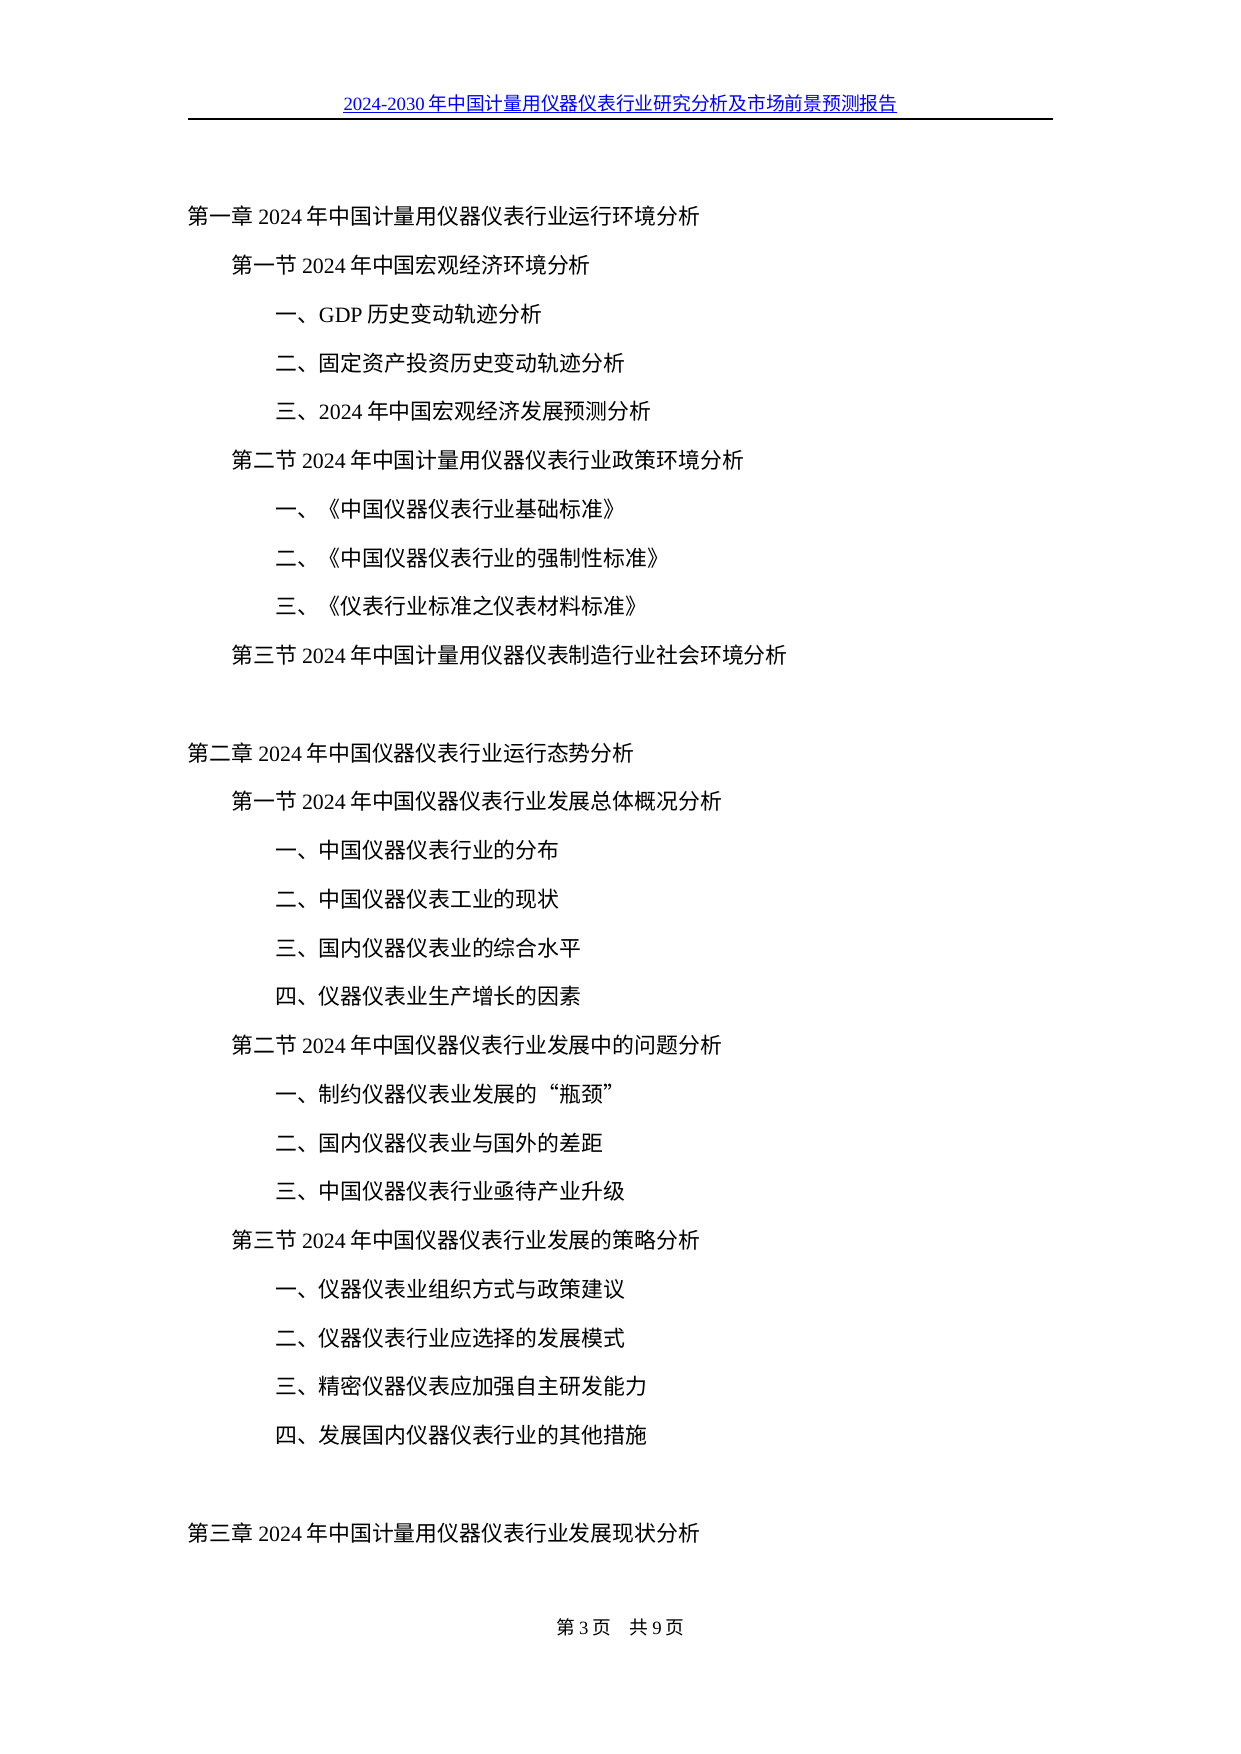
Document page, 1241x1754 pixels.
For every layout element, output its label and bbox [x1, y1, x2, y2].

text [187, 150, 1053, 1548]
